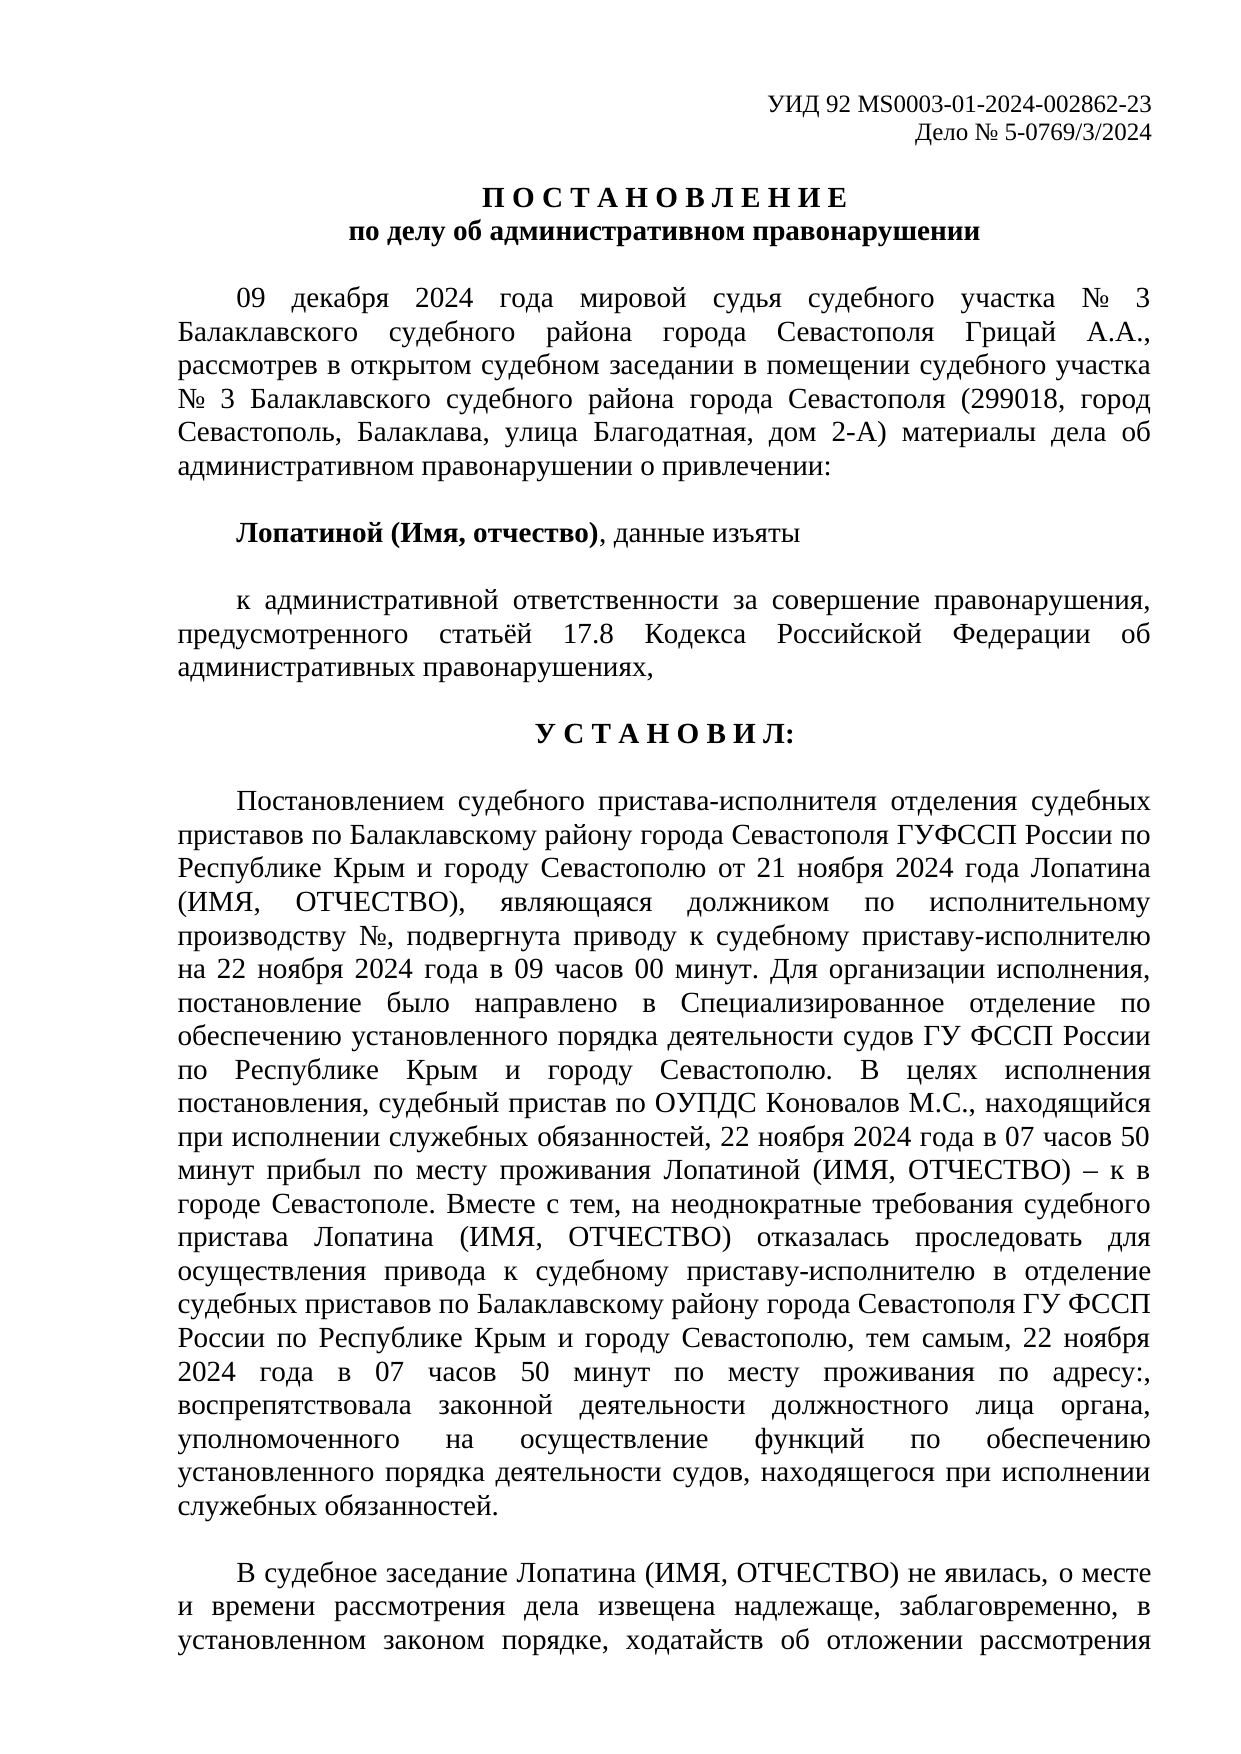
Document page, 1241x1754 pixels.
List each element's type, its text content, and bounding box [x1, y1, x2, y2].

text к административной ответственности за совершение правонарушения, предусмотренного статьёй 17.8 Кодекса Российской Федерации об административных правонарушениях, [177, 582, 1152, 683]
text У С Т А Н О В И Л: [177, 716, 1152, 750]
text Постановлением судебного пристава-исполнителя отделения судебных приставов по Балаклавскому району города Севастополя ГУФССП России по Республике Крым и городу Севастополю от 21 ноября 2024 года Лопатина (ИМЯ, ОТЧЕСТВО), являющаяся должником по исполнительному производству №, подвергнута приводу к судебному приставу-исполнителю на 22 ноября 2024 года в 09 часов 00 минут. Для организации исполнения, постановление было направлено в Специализированное отделение по обеспечению установленного порядка деятельности судов ГУ ФССП России по Республике Крым и городу Севастополю. В целях исполнения постановления, судебный пристав по ОУПДС Коновалов М.С., находящийся при исполнении служебных обязанностей, 22 ноября 2024 года в 07 часов 50 минут прибыл по месту проживания Лопатиной (ИМЯ, ОТЧЕСТВО) – к в городе Севастополе. Вместе с тем, на неоднократные требования судебного пристава Лопатина (ИМЯ, ОТЧЕСТВО) отказалась проследовать для осуществления привода к судебному приставу-исполнителю в отделение судебных приставов по Балаклавскому району города Севастополя ГУ ФССП России по Республике Крым и городу Севастополю, тем самым, 22 ноября 2024 года в 07 часов 50 минут по месту проживания по адресу:, воспрепятствовала законной деятельности должностного лица органа, уполномоченного на осуществление функций по обеспечению установленного порядка деятельности судов, находящегося при исполнении служебных обязанностей. [177, 783, 1152, 1521]
text по делу об административном правонарушении [177, 213, 1152, 247]
text Лопатиной (Имя, отчество), данные изъяты [236, 515, 1152, 549]
text 09 декабря 2024 года мировой судья судебного участка № 3 Балаклавского судебного района города Севастополя Грицай А.А., рассмотрев в открытом судебном заседании в помещении судебного участка № 3 Балаклавского судебного района города Севастополя (299018, город Севастополь, Балаклава, улица Благодатная, дом 2-А) материалы дела об административном правонарушении о привлечении: [177, 280, 1152, 482]
text Дело № 5-0769/3/2024 [177, 117, 1152, 146]
text УИД 92 MS0003-01-2024-002862-23 [177, 89, 1152, 117]
text П О С Т А Н О В Л Е Н И Е [177, 180, 1152, 213]
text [177, 1555, 1152, 1656]
